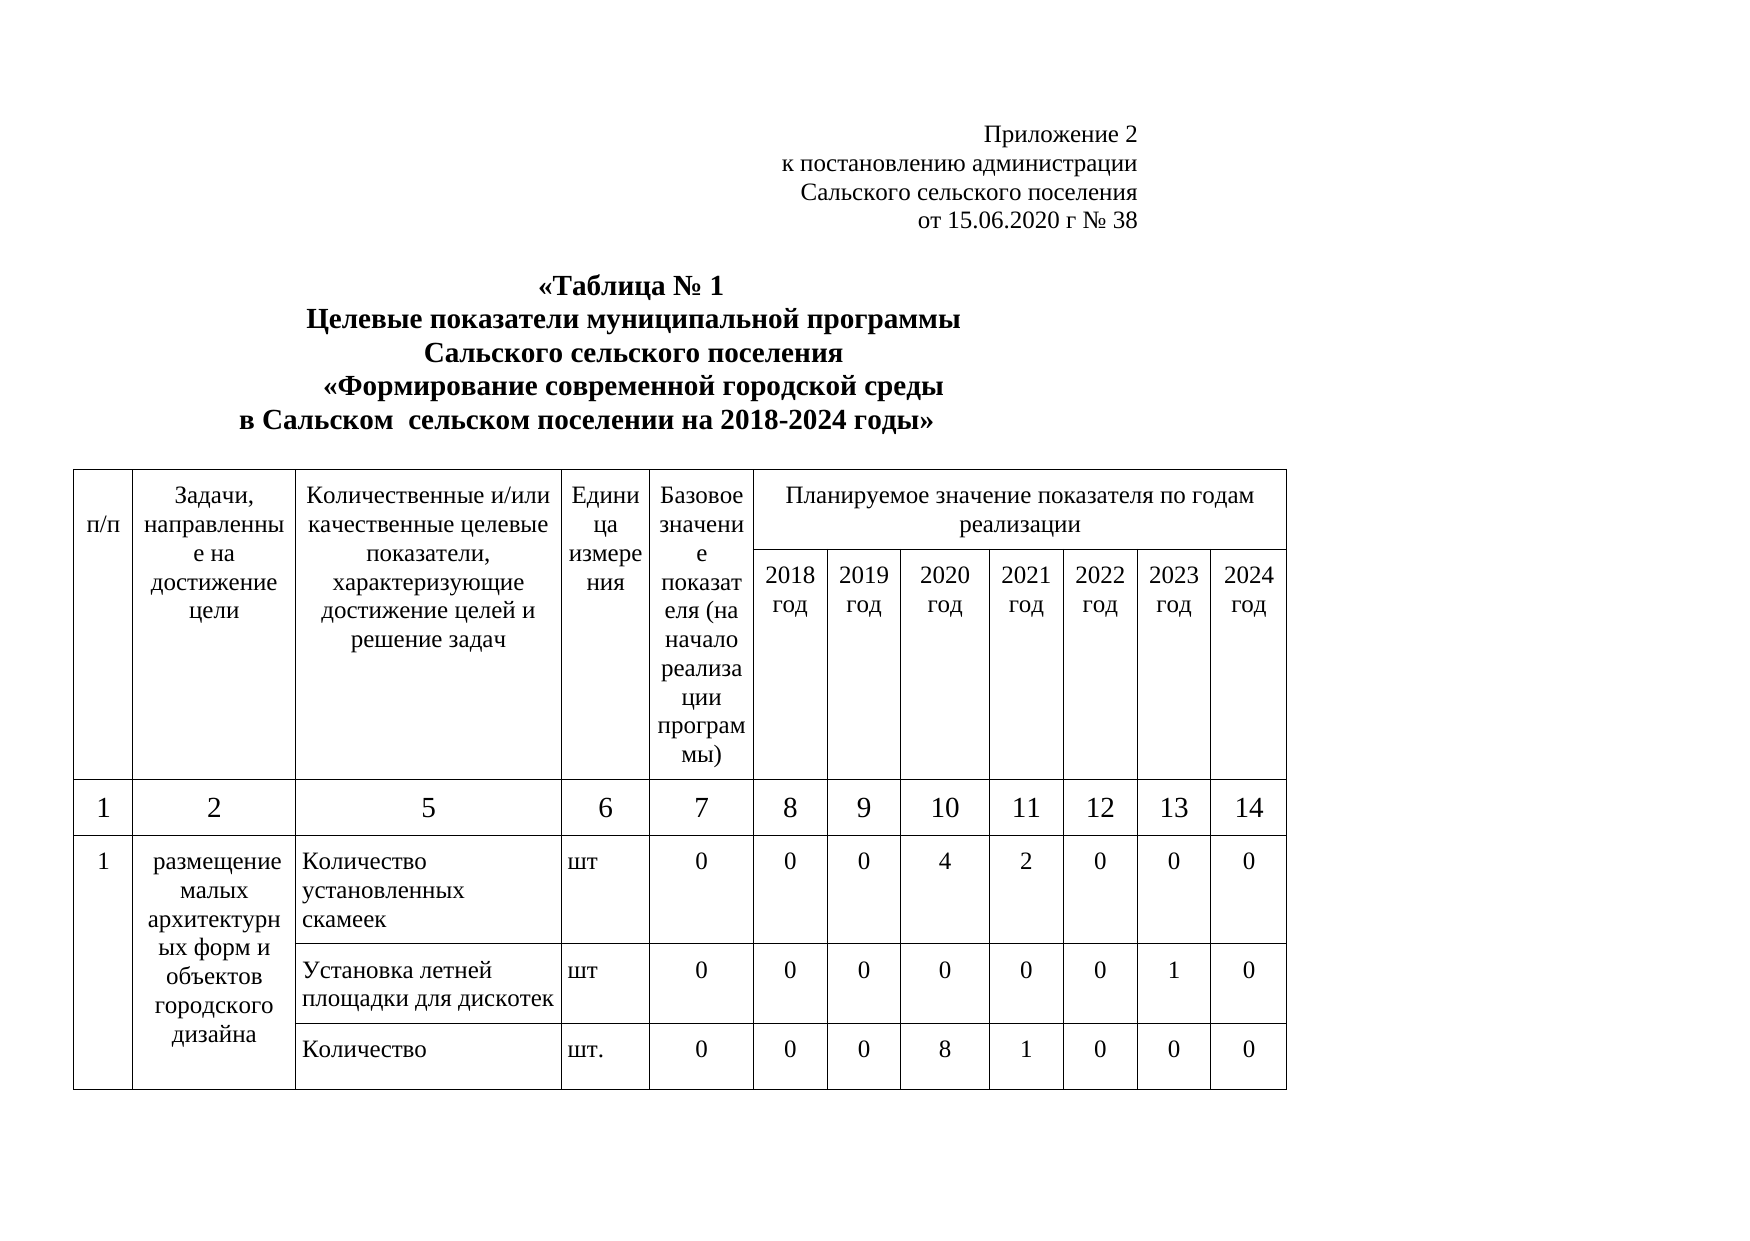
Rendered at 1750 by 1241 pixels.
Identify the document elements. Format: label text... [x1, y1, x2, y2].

table_cell 0 [754, 1024, 827, 1089]
table_cell 2022 год [1064, 550, 1137, 779]
table_cell 0 [1211, 836, 1286, 943]
table_cell 10 [901, 780, 989, 834]
table_cell 1 [74, 836, 132, 1089]
table_header № п/п [74, 470, 132, 779]
table_header Количественные и/или качественные целевые показатели, характеризующие достижение целей и решение задач [296, 470, 561, 779]
table_cell 0 [650, 1024, 753, 1089]
table_cell 11 [990, 780, 1063, 834]
table_cell 14 [1211, 780, 1286, 834]
table_cell 0 [650, 836, 753, 943]
table_cell 2 [133, 780, 295, 834]
table_cell 0 [1211, 1024, 1286, 1089]
table_cell 0 [1064, 944, 1137, 1023]
table_header Единица измерения [562, 470, 649, 779]
table_cell 8 [754, 780, 827, 834]
table_cell 0 [990, 944, 1063, 1023]
table_cell 0 [1138, 836, 1210, 943]
table_cell 1 [74, 780, 132, 834]
table_cell 2024 год [1211, 550, 1286, 779]
table_cell 2021 год [990, 550, 1063, 779]
table_cell 2018 год [754, 550, 827, 779]
table_cell 8 [901, 1024, 989, 1089]
table_cell 0 [1211, 944, 1286, 1023]
table_cell 1 [1138, 944, 1210, 1023]
table_cell 0 [828, 1024, 900, 1089]
table_cell 0 [754, 944, 827, 1023]
table_cell шт. [562, 1024, 649, 1089]
table_cell 0 [901, 944, 989, 1023]
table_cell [296, 1024, 561, 1089]
table_cell шт [562, 836, 649, 943]
table_cell 1 [990, 1024, 1063, 1089]
table_cell 0 [828, 944, 900, 1023]
table_cell 0 [1138, 1024, 1210, 1089]
table_cell 6 [562, 780, 649, 834]
table_cell 2023 год [1138, 550, 1210, 779]
table_cell 12 [1064, 780, 1137, 834]
table_cell 0 [1064, 1024, 1137, 1089]
table_cell размещение малых архитектурных форм и объектов городского дизайна [133, 836, 295, 1089]
table_cell 0 [650, 944, 753, 1023]
table_cell Количество установленных скамеек [296, 836, 561, 943]
table_cell 7 [650, 780, 753, 834]
table_header Задачи, направленные на достижение цели [133, 470, 295, 779]
table_cell 2 [990, 836, 1063, 943]
table_cell 4 [901, 836, 989, 943]
table_cell 9 [828, 780, 900, 834]
table_header Планируемое значение показателя по годам реализации [754, 470, 1286, 549]
table_cell 13 [1138, 780, 1210, 834]
table_cell 0 [828, 836, 900, 943]
table_cell 5 [296, 780, 561, 834]
table_cell 0 [754, 836, 827, 943]
table_cell 2020 год [901, 550, 989, 779]
table_cell Установка летней площадки для дискотек [296, 944, 561, 1023]
table_cell 0 [1064, 836, 1137, 943]
table_header Приложение 2 к постановлению администрации Сальского сельского поселения от 15.06.2020 г № 38 «Таблица № 1 Целевые показатели муниципальной программы Сальского сельского поселения «Формирование современной городской среды в Сальском сельском поселении на 2018-2024 годы» [118, 119, 1149, 435]
table_cell шт [562, 944, 649, 1023]
table_header Базовое значение показателя (на начало реализации программы) [650, 470, 753, 779]
table_cell 2019 год [828, 550, 900, 779]
